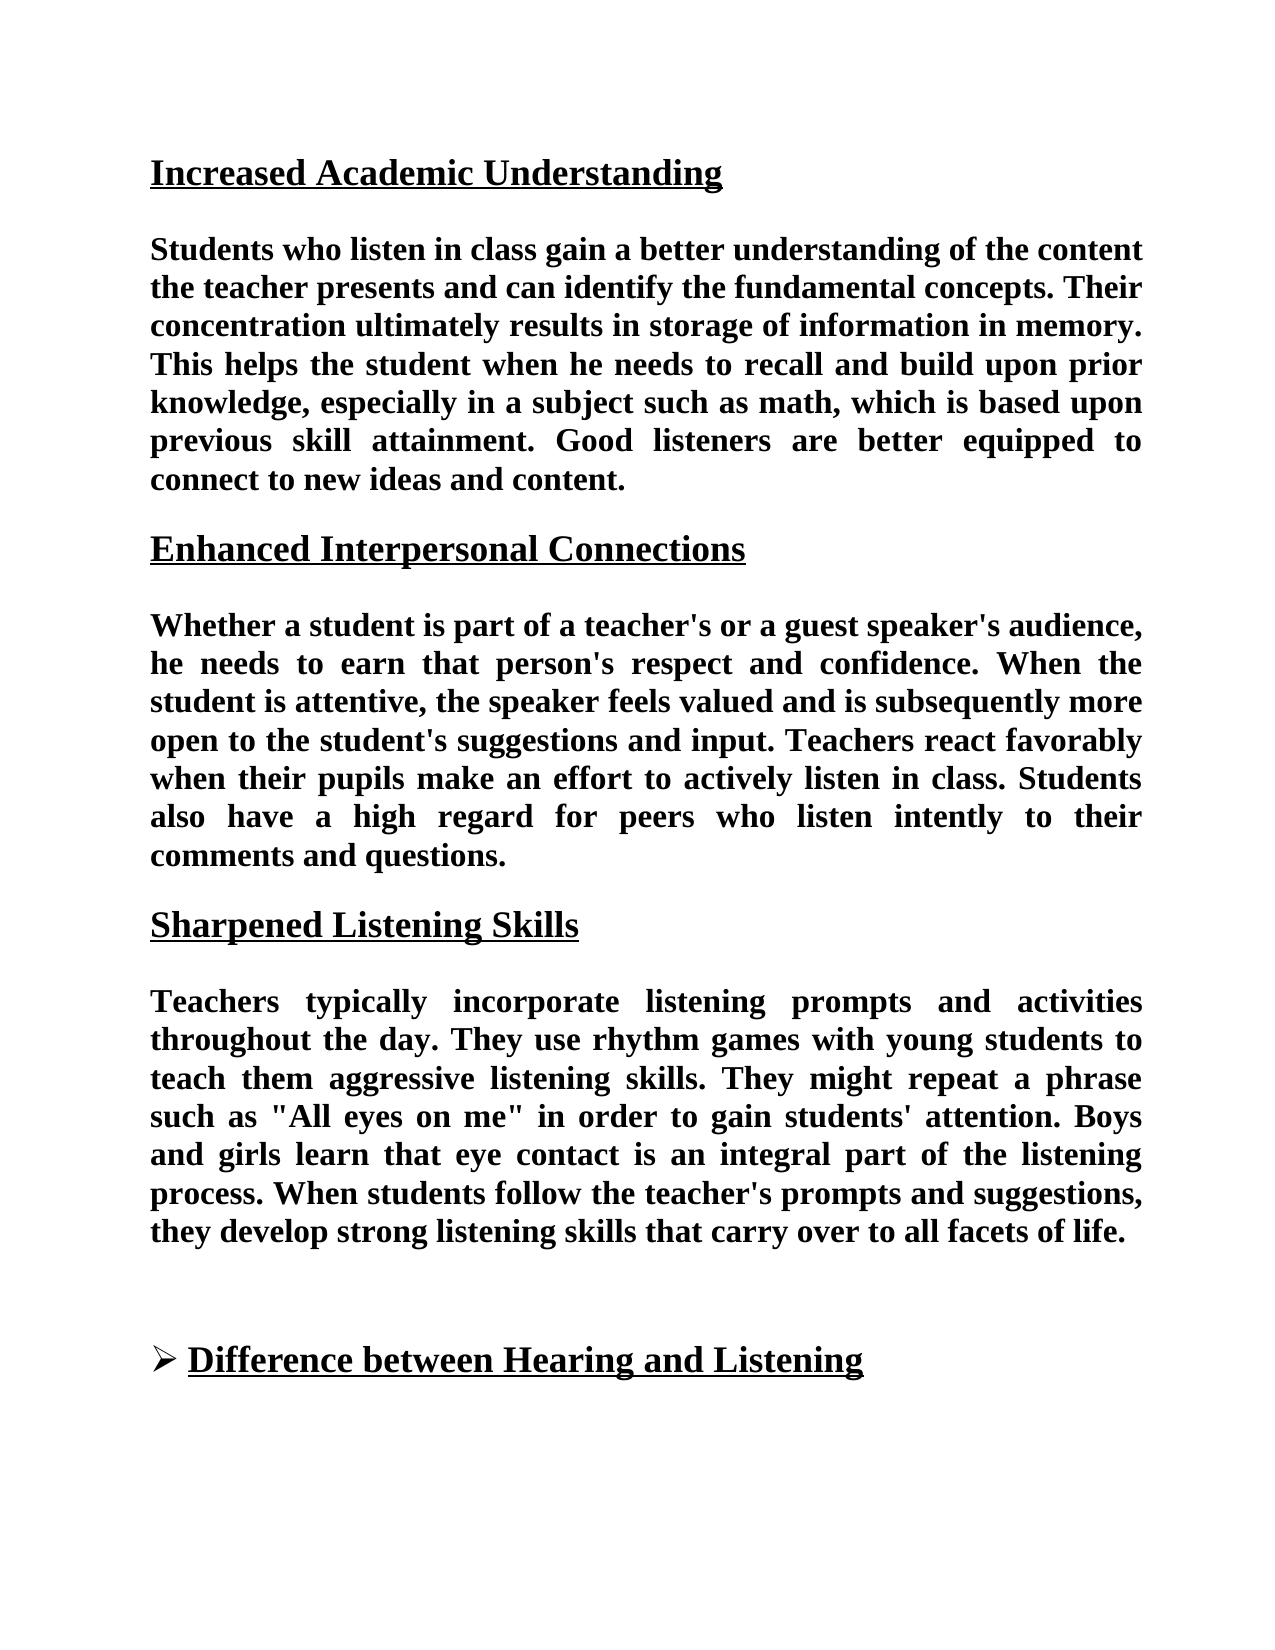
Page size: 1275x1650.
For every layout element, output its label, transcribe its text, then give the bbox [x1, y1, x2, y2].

text Whether a student is part of a teacher's or a guest speaker's audience, he needs to earn that person's respect and confidence. When the student is attentive, the speaker feels valued and is subsequently more open to the student's suggestions and input. Teachers react favorably when their pupils make an effort to actively listen in class. Students also have a high regard for peers who listen intently to their comments and questions. [150, 605, 1144, 873]
subtitle Difference between Hearing and Listening [150, 1296, 1144, 1381]
subtitle Increased Academic Understanding [150, 150, 1144, 193]
subtitle Enhanced Interpersonal Connections [150, 526, 1144, 569]
subtitle Sharpened Listening Skills [150, 902, 1144, 946]
text Students who listen in class gain a better understanding of the content the teacher presents and can identify the fundamental concepts. Their concentration ultimately results in storage of information in memory. This helps the student when he needs to recall and build upon prior knowledge, especially in a subject such as math, which is based upon previous skill attainment. Good listeners are better equipped to connect to new ideas and content. [150, 229, 1144, 497]
text Teachers typically incorporate listening prompts and activities throughout the day. They use rhythm games with young students to teach them aggressive listening skills. They might repeat a phrase such as "All eyes on me" in order to gain students' attention. Boys and girls learn that eye contact is an integral part of the listening process. When students follow the teacher's prompts and suggestions, they develop strong listening skills that carry over to all facets of life. [150, 981, 1144, 1249]
